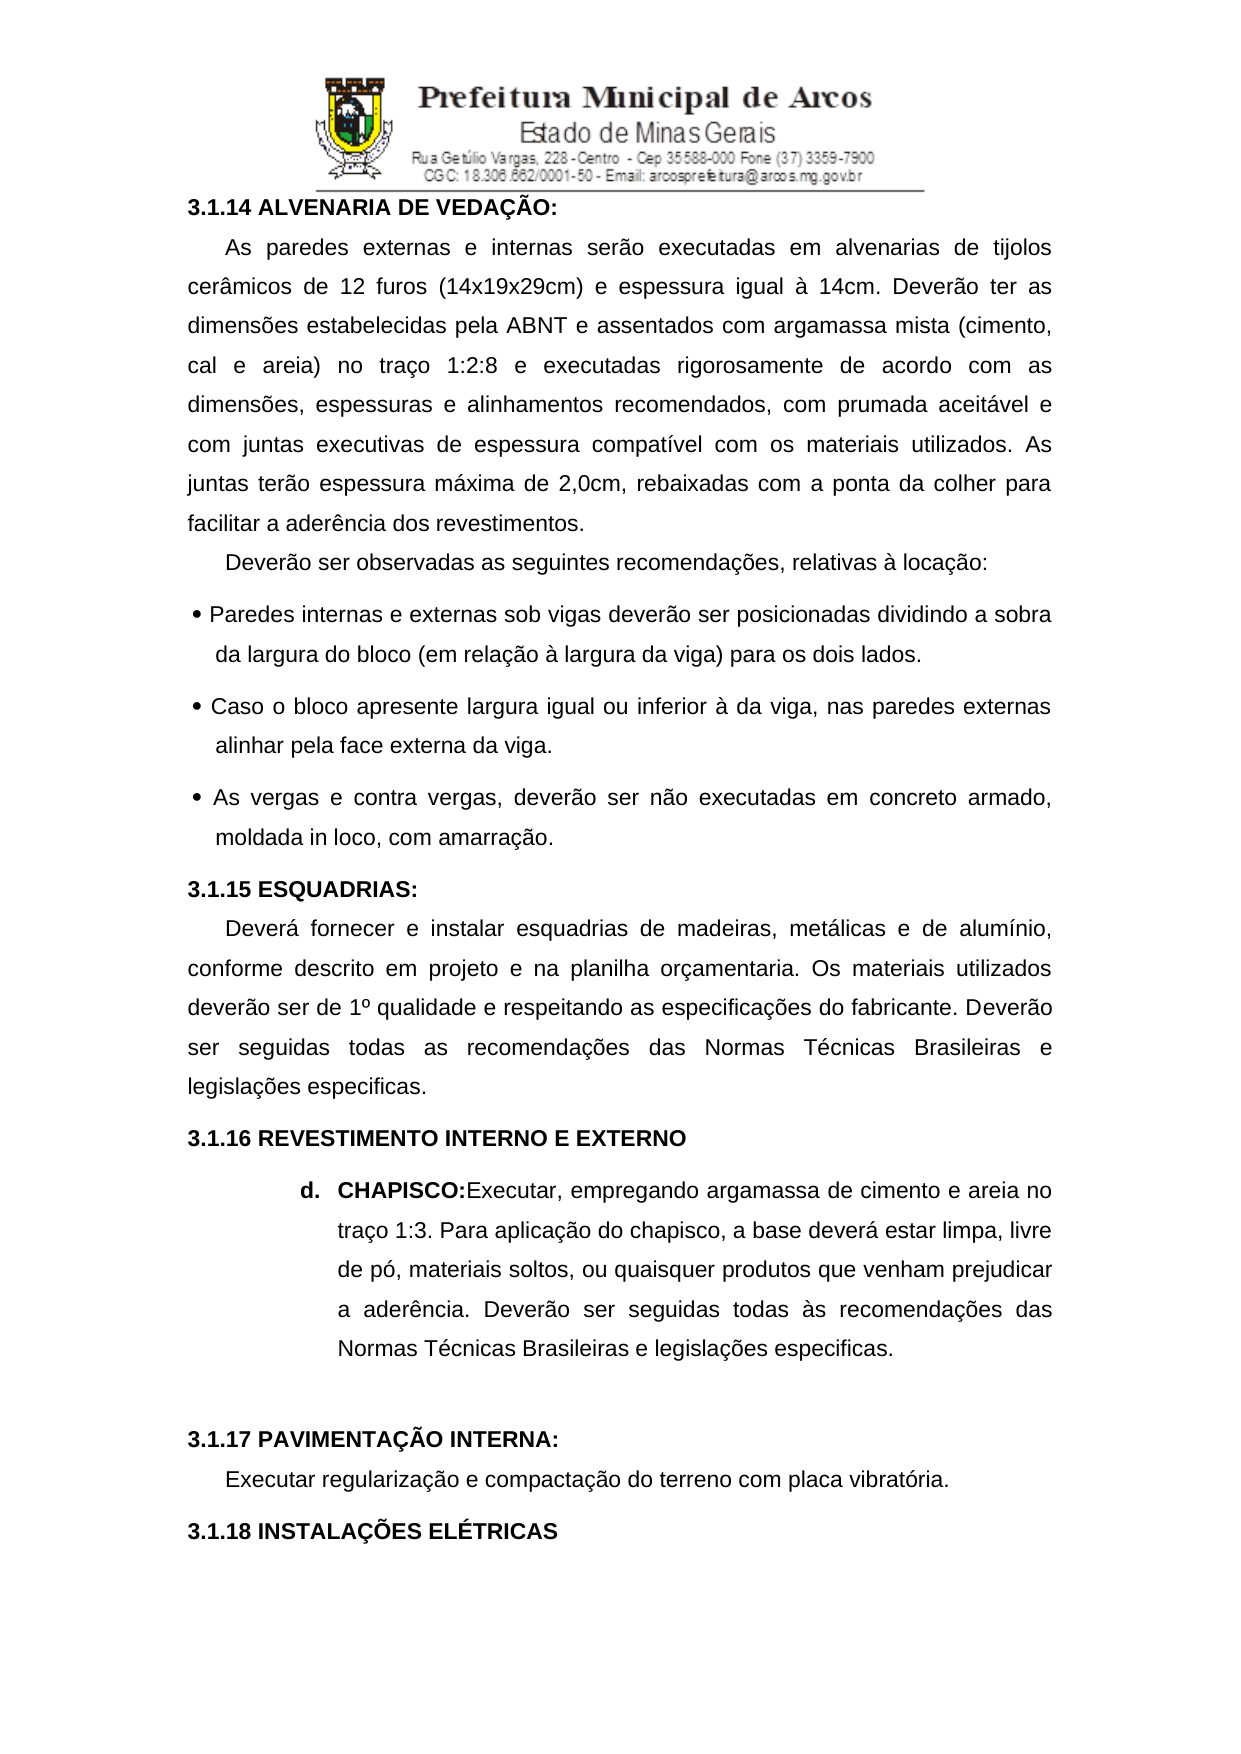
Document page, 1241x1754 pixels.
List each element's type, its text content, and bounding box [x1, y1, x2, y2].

text Executar regularização e compactação do terreno com placa vibratória. [187, 1466, 1053, 1492]
list As vergas e contra vergas, deverão ser não executadas em concreto armado, moldada in loco, com amarração. [193, 784, 1053, 850]
list Paredes internas e externas sob vigas deverão ser posicionadas dividindo a sobra da largura do bloco (em relação à largura da viga) para os dois lados. [193, 601, 1053, 667]
list CHAPISCO:Executar, empregando argamassa de cimento e areia no traço 1:3. Para aplicação do chapisco, a base deverá estar limpa, livre de pó, materiais soltos, ou quaisquer produtos que venham prejudicar a aderência. Deverão ser seguidas todas às recomendações das Normas Técnicas Brasileiras e legislações especificas. [300, 1177, 1053, 1361]
text As paredes externas e internas serão executadas em alvenarias de tijolos cerâmicos de 12 furos (14x19x29cm) e espessura igual à 14cm. Deverão ter as dimensões estabelecidas pela ABNT e assentados com argamassa mista (cimento, cal e areia) no traço 1:2:8 e executadas rigorosamente de acordo com as dimensões, espessuras e alinhamentos recomendados, com prumada aceitável e com juntas executivas de espessura compatível com os materiais utilizados. As juntas terão espessura máxima de 2,0cm, rebaixadas com a ponta da colher para facilitar a aderência dos revestimentos. [187, 233, 1053, 536]
picture [313, 73, 928, 194]
list 3.1.16 REVESTIMENTO INTERNO E EXTERNO [187, 1125, 1053, 1151]
list 3.1.17 PAVIMENTAÇÃO INTERNA: [187, 1426, 1053, 1453]
text Deverão ser observadas as seguintes recomendações, relativas à locação: [187, 549, 1053, 576]
list 3.1.15 ESQUADRIAS: [187, 876, 1053, 902]
list 3.1.18 INSTALAÇÕES ELÉTRICAS [187, 1518, 1053, 1544]
list Caso o bloco apresente largura igual ou inferior à da viga, nas paredes externas alinhar pela face externa da viga. [193, 693, 1053, 759]
text Deverá fornecer e instalar esquadrias de madeiras, metálicas e de alumínio, conforme descrito em projeto e na planilha orçamentaria. Os materiais utilizados deverão ser de 1º qualidade e respeitando as especificações do fabricante. Deverão ser seguidas todas as recomendações das Normas Técnicas Brasileiras e legislações especificas. [187, 915, 1053, 1099]
list 3.1.14 ALVENARIA DE VEDAÇÃO: [187, 194, 1053, 220]
